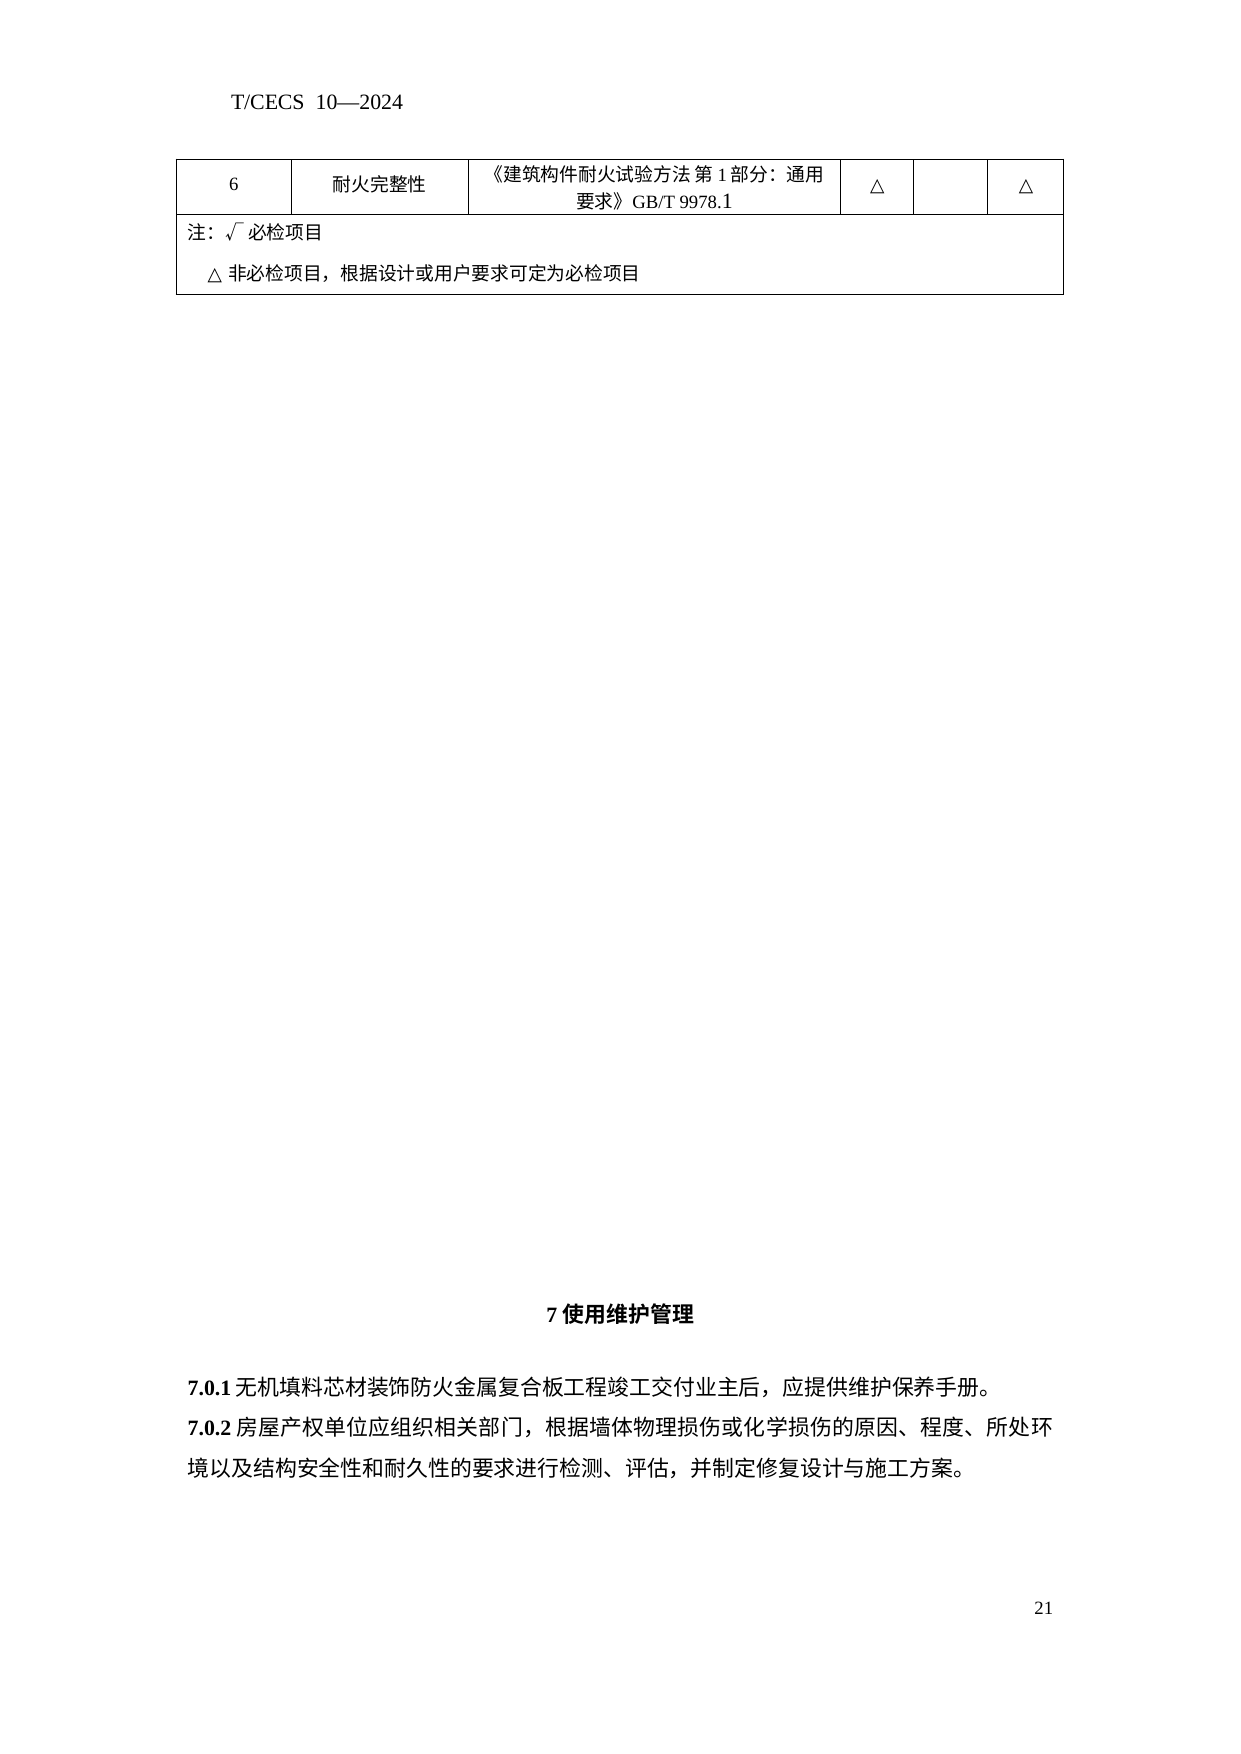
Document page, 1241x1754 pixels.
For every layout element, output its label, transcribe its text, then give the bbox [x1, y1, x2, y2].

table_cell 《建筑构件耐火试验方法 第1部分：通用要求》GB/T 9978.1 [469, 160, 840, 214]
table_cell 6 [177, 160, 291, 214]
table_cell △ [841, 160, 913, 214]
table_cell [914, 160, 987, 214]
text 7.0.2房屋产权单位应组织相关部门，根据墙体物理损伤或化学损伤的原因、程度、所处环境以及结构安全性和耐久性的要求进行检测、评估，并制定修复设计与施工方案。 [187, 1410, 1053, 1483]
table_cell 注：√ 必检项目 △ 非必检项目，根据设计或用户要求可定为必检项目 [177, 215, 1063, 294]
table_cell 耐火完整性 [292, 160, 468, 214]
text 7.0.1无机填料芯材装饰防火金属复合板工程竣工交付业主后，应提供维护保养手册。 [187, 1369, 1053, 1402]
table_cell △ [988, 160, 1063, 214]
subtitle 7 使用维护管理 [187, 1297, 1053, 1329]
